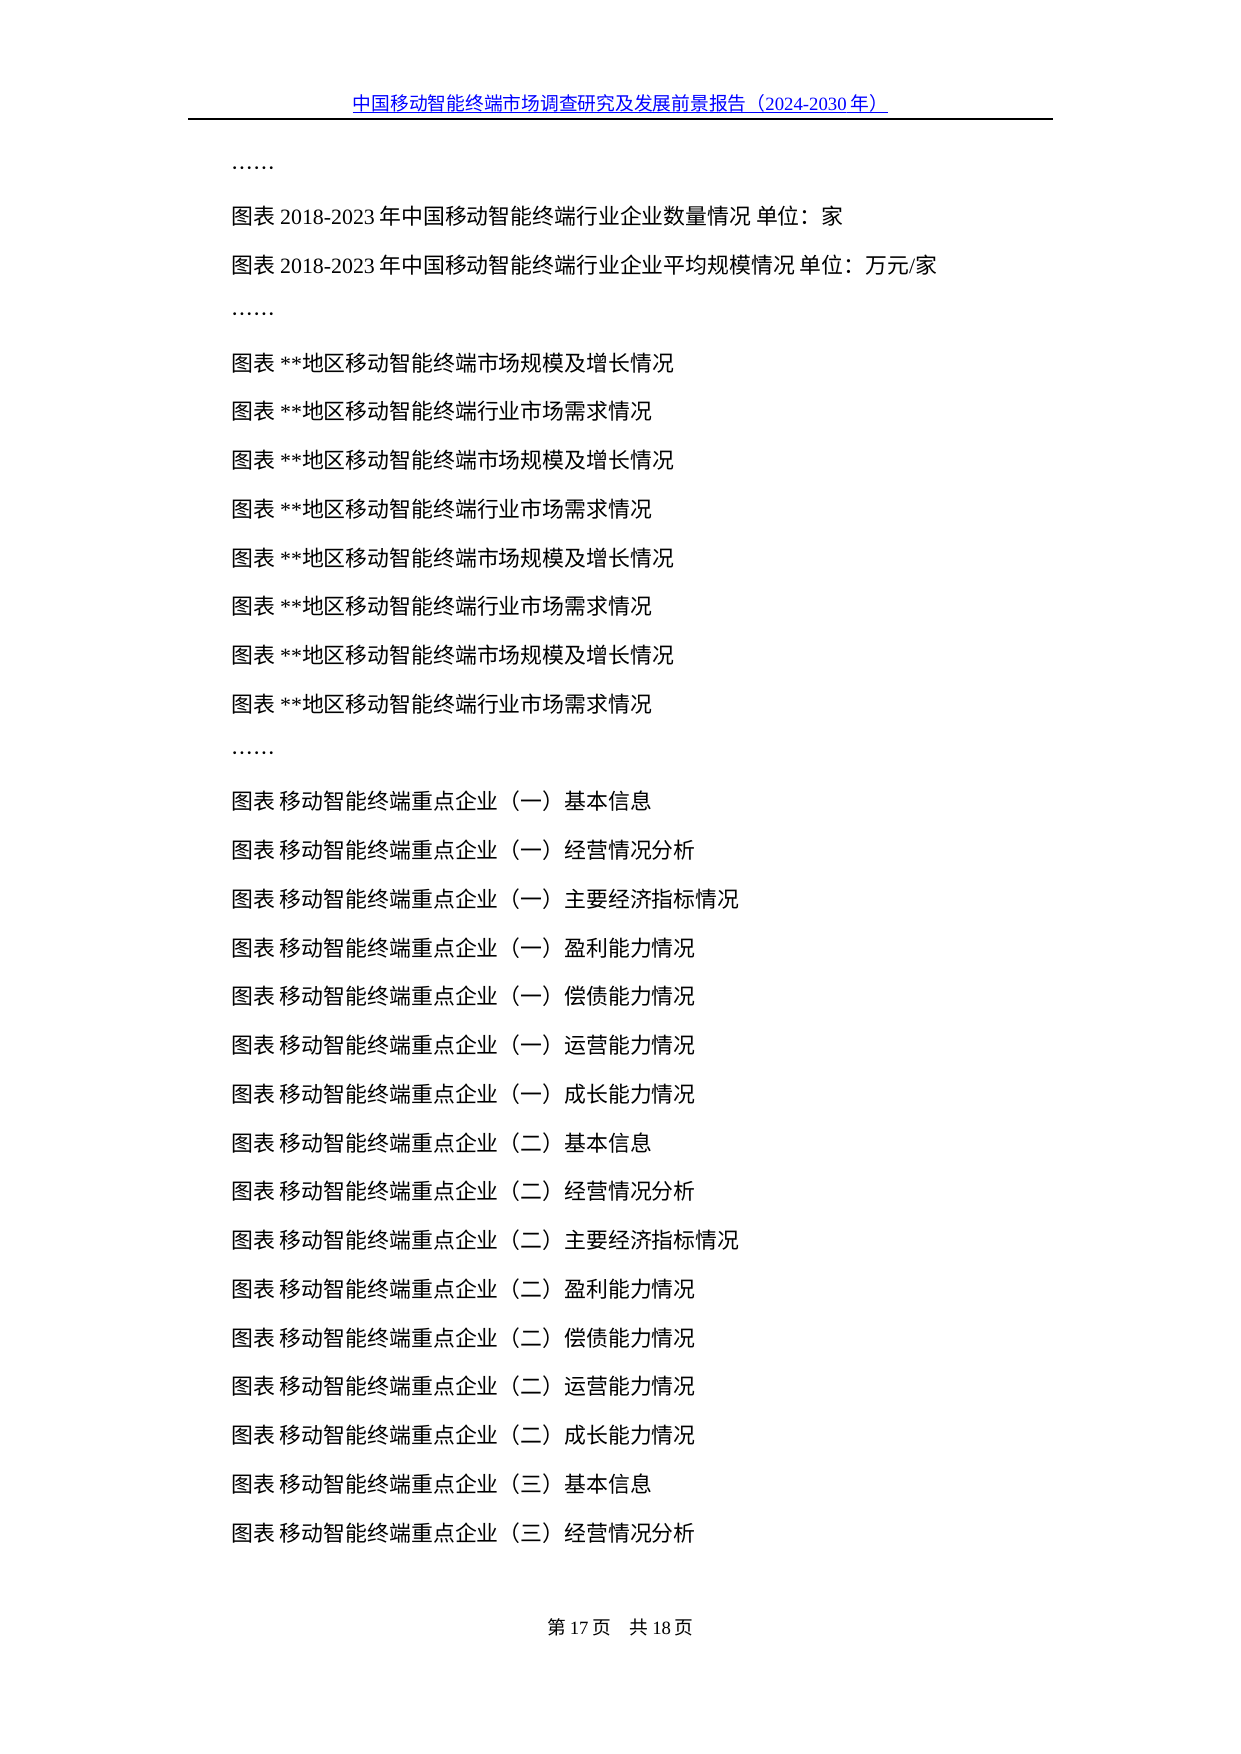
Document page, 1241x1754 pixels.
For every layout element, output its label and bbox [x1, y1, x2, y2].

text [187, 150, 1053, 1548]
